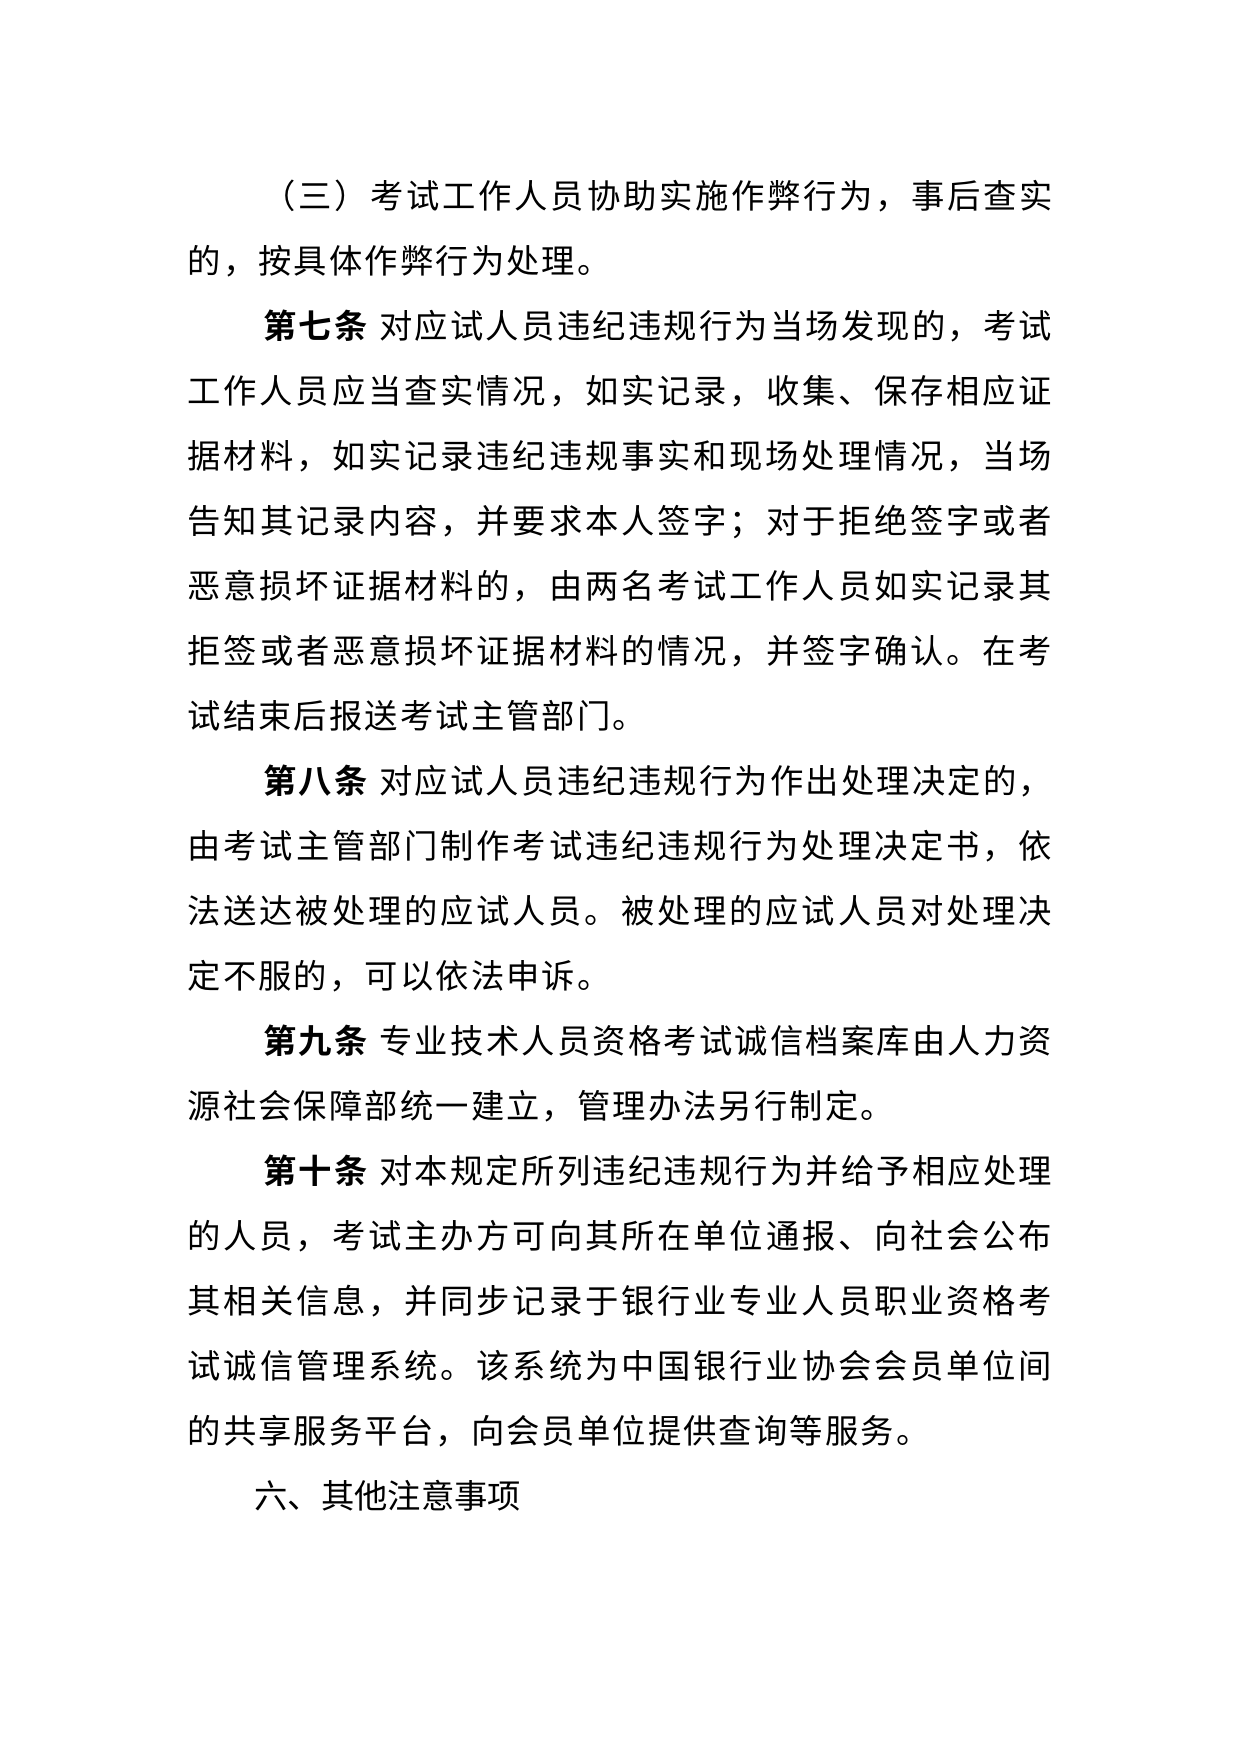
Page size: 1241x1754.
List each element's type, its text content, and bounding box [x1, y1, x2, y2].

text 第七条 对应试人员违纪违规行为当场发现的，考试工作人员应当查实情况，如实记录，收集、保存相应证据材料，如实记录违纪违规事实和现场处理情况，当场告知其记录内容，并要求本人签字；对于拒绝签字或者恶意损坏证据材料的，由两名考试工作人员如实记录其拒签或者恶意损坏证据材料的情况，并签字确认。在考试结束后报送考试主管部门。 [187, 292, 1053, 747]
text （三）考试工作人员协助实施作弊行为，事后查实的，按具体作弊行为处理。 [187, 162, 1053, 292]
text 第十条 对本规定所列违纪违规行为并给予相应处理的人员，考试主办方可向其所在单位通报、向社会公布其相关信息，并同步记录于银行业专业人员职业资格考试诚信管理系统。该系统为中国银行业协会会员单位间的共享服务平台，向会员单位提供查询等服务。 [187, 1137, 1053, 1462]
text 第九条 专业技术人员资格考试诚信档案库由人力资源社会保障部统一建立，管理办法另行制定。 [187, 1007, 1053, 1137]
text 第八条 对应试人员违纪违规行为作出处理决定的，由考试主管部门制作考试违纪违规行为处理决定书，依法送达被处理的应试人员。被处理的应试人员对处理决定不服的，可以依法申诉。 [187, 747, 1053, 1007]
text 六、其他注意事项 [187, 1462, 1053, 1527]
